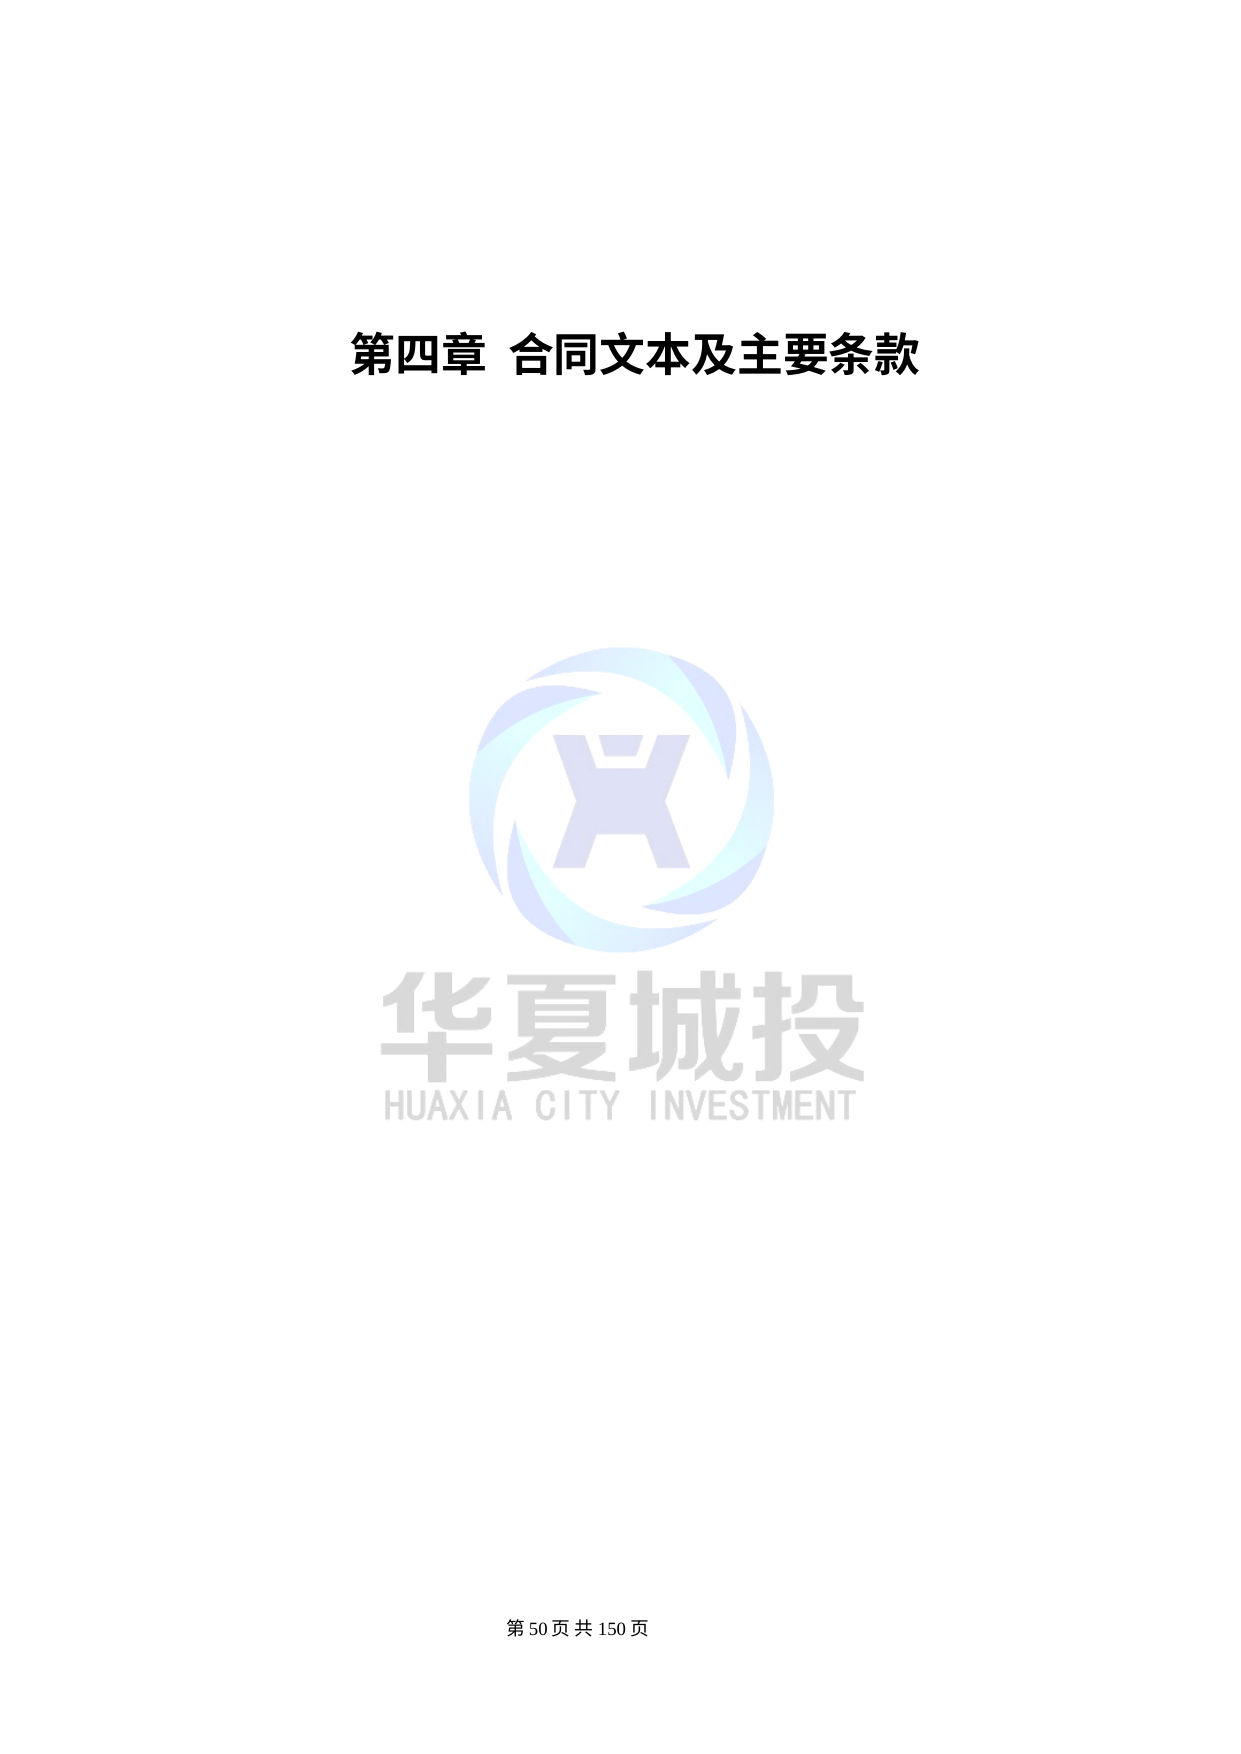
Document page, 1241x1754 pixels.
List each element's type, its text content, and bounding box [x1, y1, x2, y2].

list 第四章 合同文本及主要条款 [159, 302, 1110, 400]
